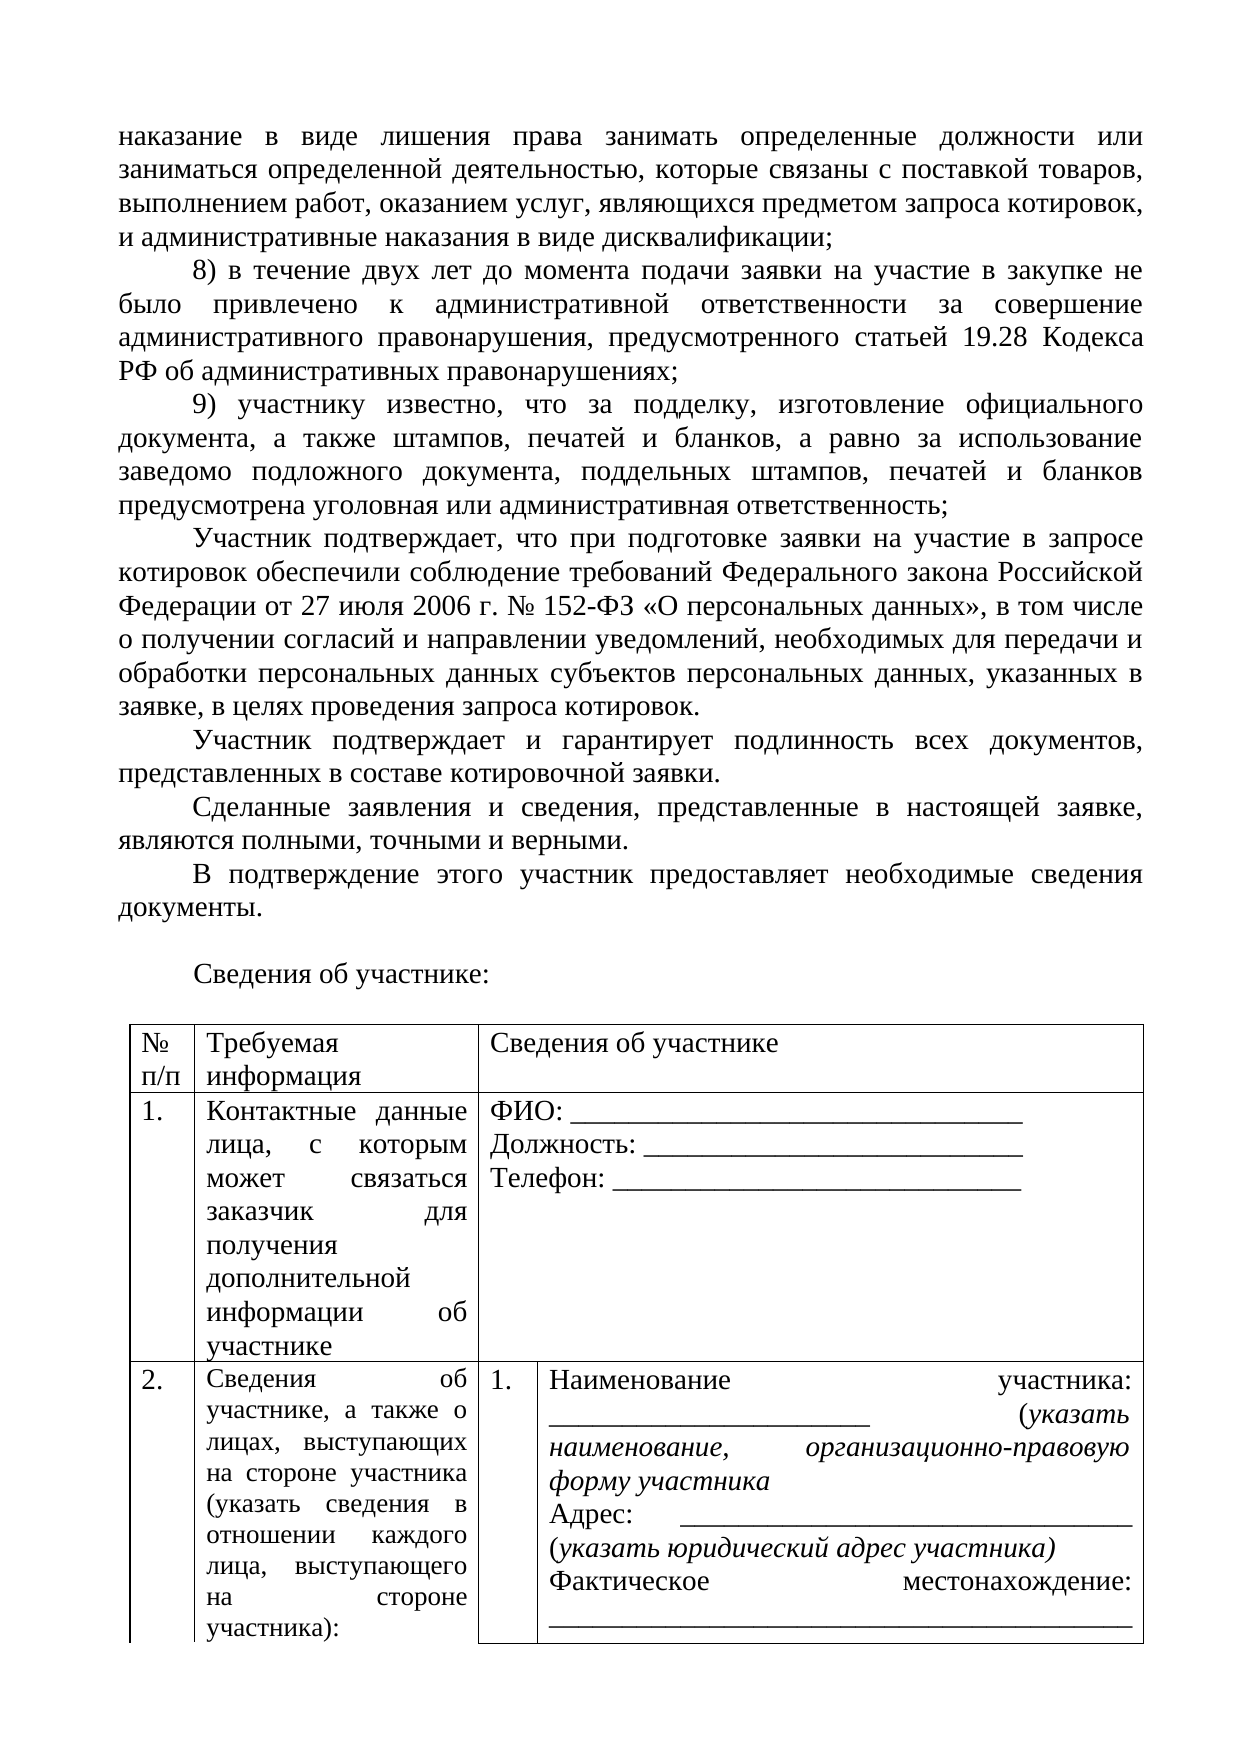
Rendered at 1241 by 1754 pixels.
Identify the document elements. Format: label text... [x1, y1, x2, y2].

table_cell 2. [131, 1362, 195, 1643]
text 9) участнику известно, что за подделку, изготовление официального документа, а также штампов, печатей и бланков, а равно за использование заведомо подложного документа, поддельных штампов, печатей и бланков предусмотрена уголовная или административная ответственность; [118, 386, 1144, 521]
text Участник подтверждает и гарантирует подлинность всех документов, представленных в составе котировочной заявки. [118, 722, 1144, 789]
table_cell Контактные данные лица, с которым может связаться заказчик для получения дополнительной информации об участнике [195, 1093, 478, 1361]
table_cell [538, 1362, 1143, 1643]
table_cell 1. [131, 1093, 194, 1361]
table_header № п/п [131, 1025, 194, 1092]
text Сведения об участнике: [118, 957, 1144, 990]
table_header Требуемая информация [195, 1025, 478, 1092]
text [118, 118, 1144, 252]
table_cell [195, 1362, 478, 1643]
table_header Сведения об участнике [479, 1025, 1143, 1092]
table_cell 1. [479, 1362, 537, 1643]
table_cell ФИО: _______________________________ Должность: __________________________ Телефон: ____________________________ [479, 1093, 1143, 1361]
text Сделанные заявления и сведения, представленные в настоящей заявке, являются полными, точными и верными. [118, 789, 1144, 856]
text 8) в течение двух лет до момента подачи заявки на участие в закупке не было привлечено к административной ответственности за совершение административного правонарушения, предусмотренного статьей 19.28 Кодекса РФ об административных правонарушениях; [118, 252, 1144, 386]
text Участник подтверждает, что при подготовке заявки на участие в запросе котировок обеспечили соблюдение требований Федерального закона Российской Федерации от 27 июля 2006 г. № 152-ФЗ «О персональных данных», в том числе о получении согласий и направлении уведомлений, необходимых для передачи и обработки персональных данных субъектов персональных данных, указанных в заявке, в целях проведения запроса котировок. [118, 521, 1144, 722]
text В подтверждение этого участник предоставляет необходимые сведения документы. [118, 856, 1144, 923]
